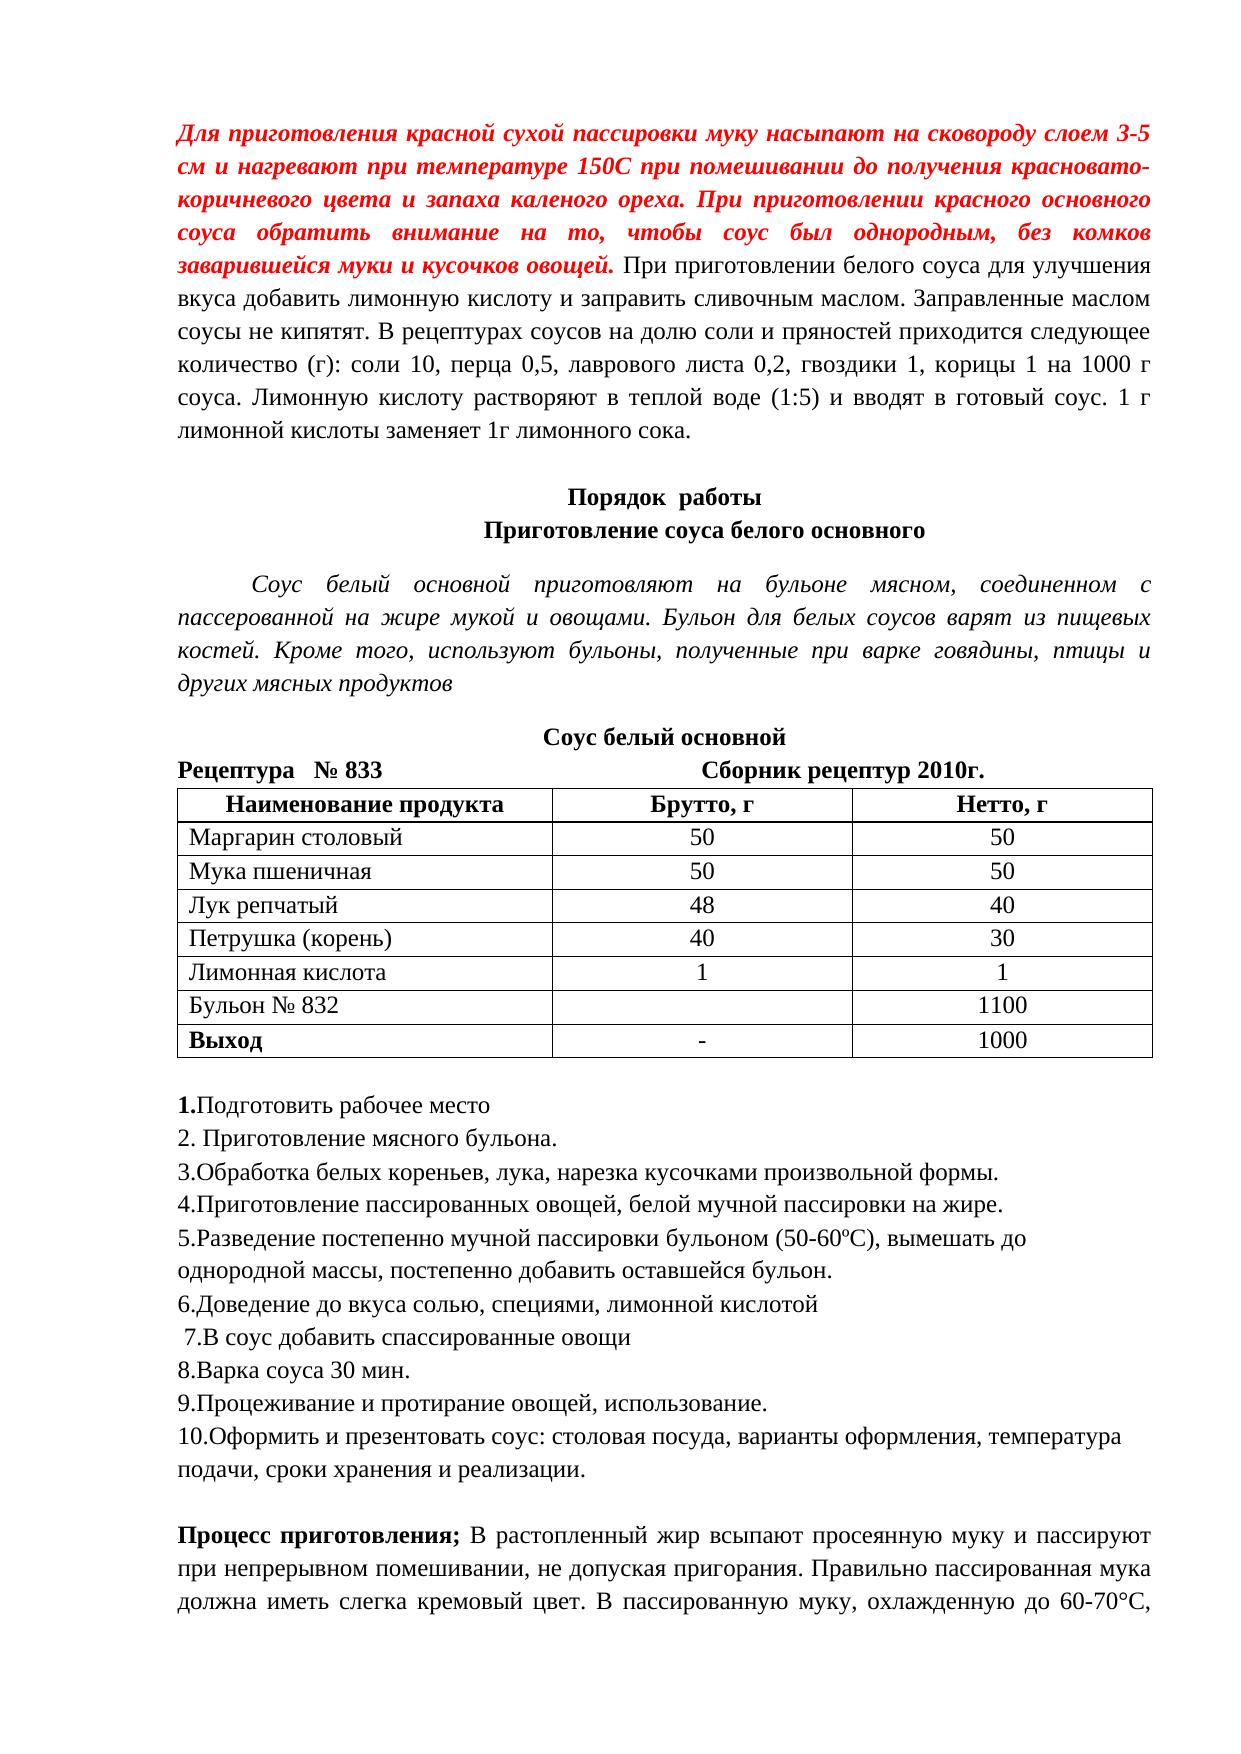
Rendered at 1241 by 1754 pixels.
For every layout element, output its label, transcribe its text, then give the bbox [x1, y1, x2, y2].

table_header Наименование продукта [178, 789, 552, 821]
table_header Брутто, г [553, 789, 852, 821]
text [177, 1520, 1152, 1614]
table_cell Бульон № 832 [178, 991, 552, 1024]
table_cell 1100 [853, 991, 1152, 1024]
table_cell 40 [553, 923, 852, 956]
table_cell Выход [178, 1025, 552, 1057]
table_cell 50 [553, 856, 852, 889]
table_header Нетто, г [853, 789, 1152, 821]
table_cell 1 [553, 957, 852, 989]
table_cell 1 [853, 957, 1152, 989]
text 3.Обработка белых кореньев, лука, нарезка кусочками произвольной формы. [177, 1157, 1152, 1185]
text Порядок работы [177, 482, 1152, 511]
text 6.Доведение до вкуса солью, специями, лимонной кислотой [177, 1289, 1152, 1317]
table_cell 50 [853, 823, 1152, 855]
table_cell [553, 991, 852, 1024]
table_cell - [553, 1025, 852, 1057]
text 8.Варка соуса 30 мин. [177, 1355, 1152, 1383]
text 9.Процеживание и протирание овощей, использование. [177, 1388, 1152, 1416]
table_cell 40 [853, 890, 1152, 922]
table_cell 50 [553, 823, 852, 855]
table_cell Лимонная кислота [178, 957, 552, 989]
text 1.Подготовить рабочее место [177, 1091, 1152, 1119]
table_cell 1000 [853, 1025, 1152, 1057]
table_cell Мука пшеничная [178, 856, 552, 889]
table_cell 48 [553, 890, 852, 922]
table_cell 30 [853, 923, 1152, 956]
table_cell Петрушка (корень) [178, 923, 552, 956]
table_cell Лук репчатый [178, 890, 552, 922]
text 7.В соус добавить спассированные овощи [177, 1322, 1152, 1350]
text Соус белый основной [177, 722, 1152, 750]
text 2. Приготовление мясного бульона. [177, 1123, 1152, 1152]
text 5.Разведение постепенно мучной пассировки бульоном (50-60ºС), вымешать до однородной массы, постепенно добавить оставшейся бульон. [177, 1223, 1152, 1284]
text 10.Оформить и презентовать соус: столовая посуда, варианты оформления, температура подачи, сроки хранения и реализации. [177, 1421, 1152, 1482]
table_cell 50 [853, 856, 1152, 889]
text 4.Приготовление пассированных овощей, белой мучной пассировки на жире. [177, 1189, 1152, 1218]
table_cell Маргарин столовый [178, 823, 552, 855]
text Рецептура № 833 Сборник рецептур 2010г. [177, 755, 1152, 783]
text Для приготовления красной сухой пассировки муку насыпают на сковороду слоем 3-5 см и нагревают при температуре 150С при помешивании до получения красновато-коричневого цвета и запаха каленого ореха. При приготовлении красного основного соуса обратить внимание на то, чтобы соус был однородным, без комков заварившейся муки и кусочков овощей. При приготовлении белого соуса для улучшения вкуса добавить лимонную кислоту и заправить сливочным маслом. Заправленные маслом соусы не кипятят. В рецептурах соусов на долю соли и пряностей приходится следующее количество (г): соли 10, перца 0,5, лаврового листа 0,2, гвоздики 1, корицы 1 на 1000 г соуса. Лимонную кислоту растворяют в теплой воде (1:5) и вводят в готовый соус. 1 г лимонной кислоты заменяет 1г лимонного сока. [177, 118, 1152, 444]
text Приготовление соуса белого основного [177, 515, 1152, 544]
text Соус белый основной приготовляют на бульоне мясном, соединенном с пассерованной на жире мукой и овощами. Бульон для белых соусов варят из пищевых костей. Кроме того, используют бульоны, полученные при варке говядины, птицы и других мясных продуктов [177, 569, 1152, 697]
